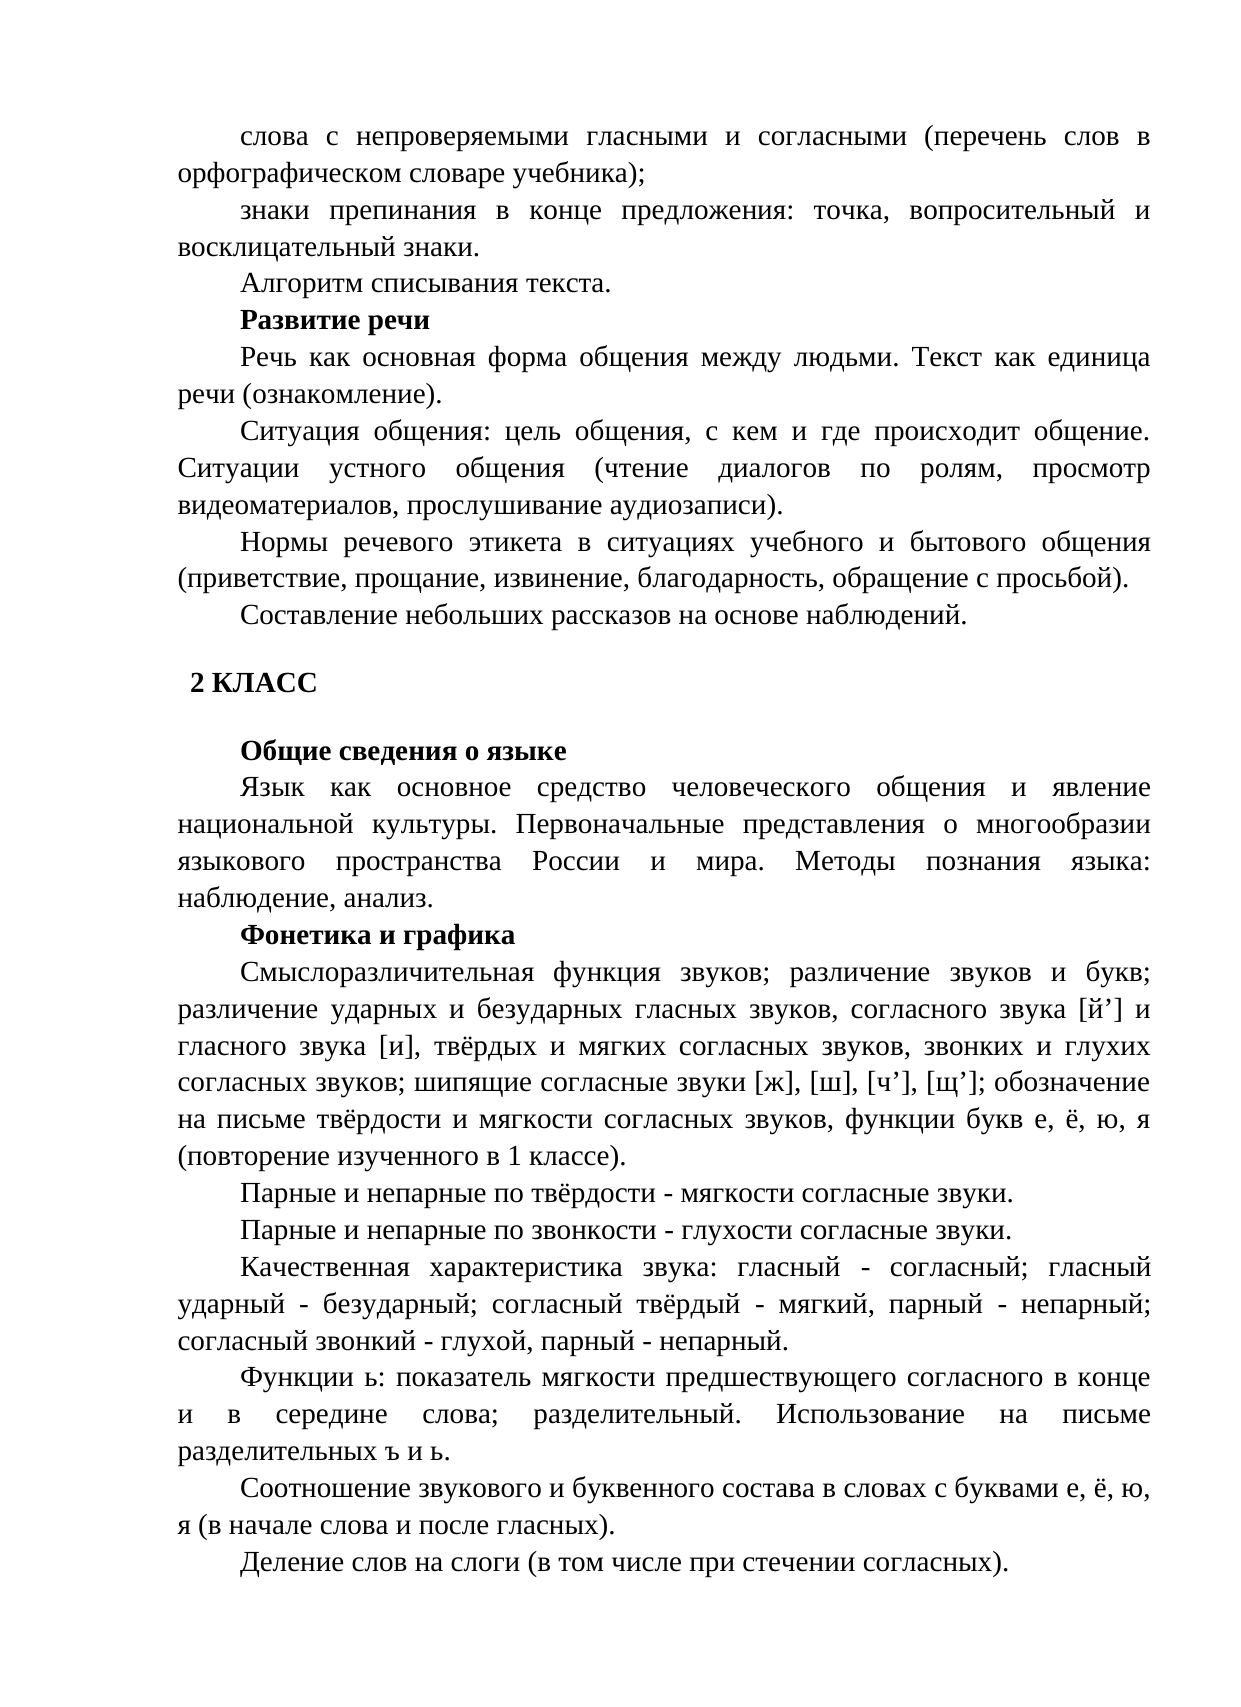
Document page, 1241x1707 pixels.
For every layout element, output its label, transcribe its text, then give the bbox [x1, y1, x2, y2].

text Составление небольших рассказов на основе наблюдений. [177, 597, 1152, 631]
text Качественная характеристика звука: гласный ‑ согласный; гласный ударный ‑ безударный; согласный твёрдый ‑ мягкий, парный ‑ непарный; согласный звонкий ‑ глухой, парный ‑ непарный. [177, 1249, 1152, 1356]
text Язык как основное средство человеческого общения и явление национальной культуры. Первоначальные представления о многообразии языкового пространства России и мира. Методы познания языка: наблюдение, анализ. [177, 769, 1152, 914]
text Парные и непарные по звонкости ‑ глухости согласные звуки. [177, 1212, 1152, 1246]
text знаки препинания в конце предложения: точка, вопросительный и восклицательный знаки. [177, 192, 1152, 262]
text Ситуация общения: цель общения, с кем и где происходит общение. Ситуации устного общения (чтение диалогов по ролям, просмотр видеоматериалов, прослушивание аудиозаписи). [177, 413, 1152, 520]
text Общие сведения о языке [177, 733, 1152, 766]
text слова с непроверяемыми гласными и согласными (перечень слов в орфографическом словаре учебника); [177, 118, 1152, 188]
text Смыслоразличительная функция звуков; различение звуков и букв; различение ударных и безударных гласных звуков, согласного звука [й’] и гласного звука [и], твёрдых и мягких согласных звуков, звонких и глухих согласных звуков; шипящие согласные звуки [ж], [ш], [ч’], [щ’]; обозначение на письме твёрдости и мягкости согласных звуков, функции букв е, ё, ю, я (повторение изученного в 1 классе). [177, 954, 1152, 1172]
text 2 КЛАСС [190, 665, 1152, 699]
text Алгоритм списывания текста. [177, 266, 1152, 299]
text Функции ь: показатель мягкости предшествующего согласного в конце и в середине слова; разделительный. Использование на письме разделительных ъ и ь. [177, 1359, 1152, 1467]
text Парные и непарные по твёрдости ‑ мягкости согласные звуки. [177, 1175, 1152, 1209]
text Речь как основная форма общения между людьми. Текст как единица речи (ознакомление). [177, 339, 1152, 410]
text Нормы речевого этикета в ситуациях учебного и бытового общения (приветствие, прощание, извинение, благодарность, обращение с просьбой). [177, 524, 1152, 594]
text Фонетика и графика [177, 917, 1152, 951]
text Деление слов на слоги (в том числе при стечении согласных). [177, 1544, 1152, 1577]
text Соотношение звукового и буквенного состава в словах с буквами е, ё, ю, я (в начале слова и после гласных). [177, 1470, 1152, 1541]
text Развитие речи [177, 302, 1152, 336]
